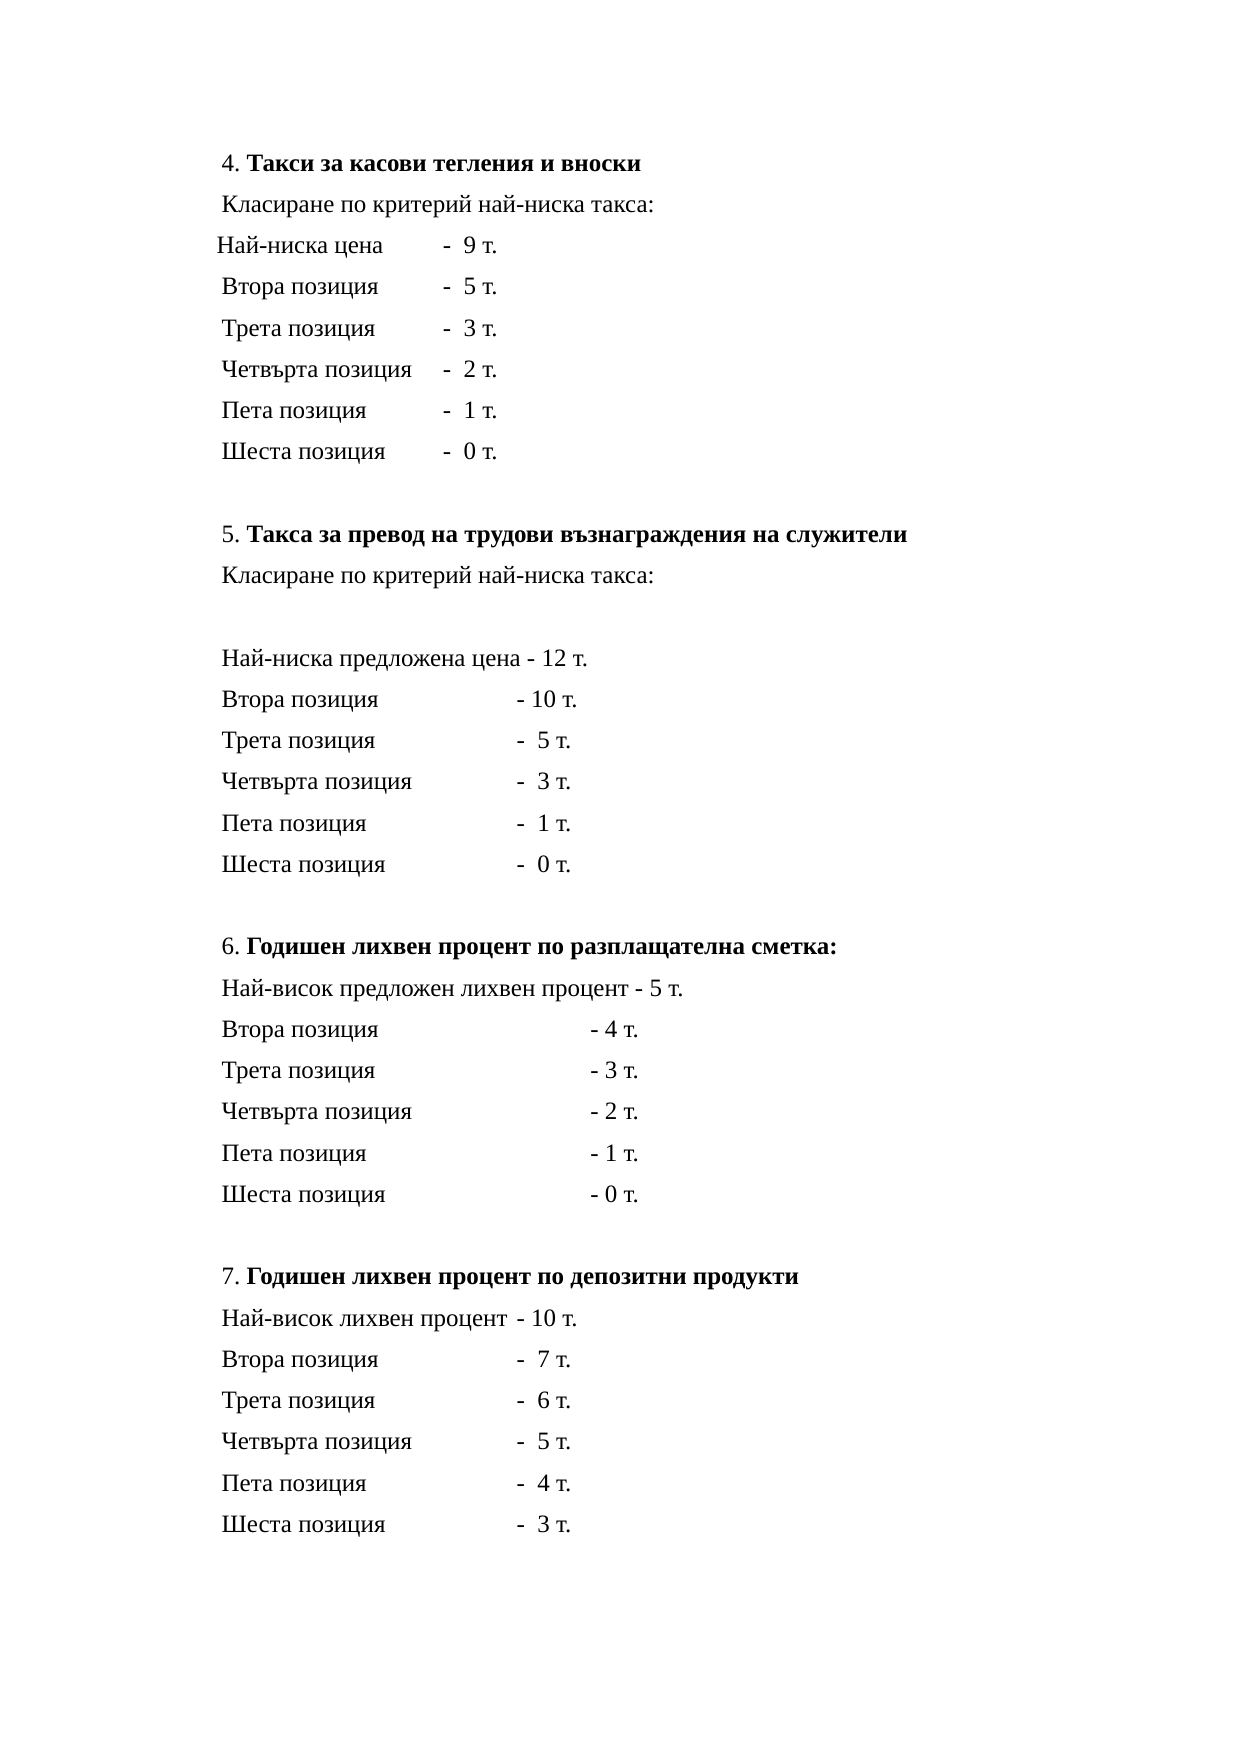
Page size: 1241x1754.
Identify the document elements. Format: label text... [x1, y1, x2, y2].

text Пета позиция - 1 т. [221, 808, 1093, 836]
text Трета позиция - 5 т. [221, 725, 1093, 754]
text Най-висок предложен лихвен процент - 5 т. [221, 973, 1093, 1001]
text Трета позиция - 6 т. [221, 1385, 1093, 1414]
text 5. Такса за превод на трудови възнаграждения на служители [221, 519, 1093, 548]
text Шеста позиция - 0 т. [221, 849, 1093, 878]
text Четвърта позиция - 5 т. [221, 1426, 1093, 1455]
text Пета позиция - 4 т. [221, 1468, 1093, 1496]
text Втора позиция - 4 т. [221, 1014, 1093, 1043]
text Най-висок лихвен процент - 10 т. [221, 1303, 1093, 1331]
text Шеста позиция - 0 т. [221, 1179, 1093, 1208]
text Трета позиция - 3 т. [221, 313, 1093, 341]
text Пета позиция - 1 т. [221, 1138, 1093, 1166]
text 6. Годишен лихвен процент по разплащателна сметка: [221, 931, 1093, 960]
text Четвърта позиция - 3 т. [221, 766, 1093, 795]
text Втора позиция - 7 т. [221, 1344, 1093, 1373]
text Най-ниска цена - 9 т. [148, 230, 1093, 259]
text Четвърта позиция - 2 т. [221, 1096, 1093, 1125]
text Шеста позиция - 0 т. [221, 436, 1093, 465]
text Втора позиция - 10 т. [221, 684, 1093, 713]
text Шеста позиция - 3 т. [221, 1509, 1093, 1538]
text Най-ниска предложена цена - 12 т. [221, 643, 1093, 671]
text Втора позиция - 5 т. [221, 271, 1093, 300]
text Пета позиция - 1 т. [221, 395, 1093, 424]
text Трета позиция - 3 т. [221, 1055, 1093, 1084]
text Класиране по критерий най-ниска такса: [221, 189, 1093, 218]
text 7. Годишен лихвен процент по депозитни продукти [221, 1261, 1093, 1290]
text Четвърта позиция - 2 т. [221, 354, 1093, 383]
text Класиране по критерий най-ниска такса: [221, 560, 1093, 589]
text 4. Такси за касови тегления и вноски [221, 148, 1093, 176]
